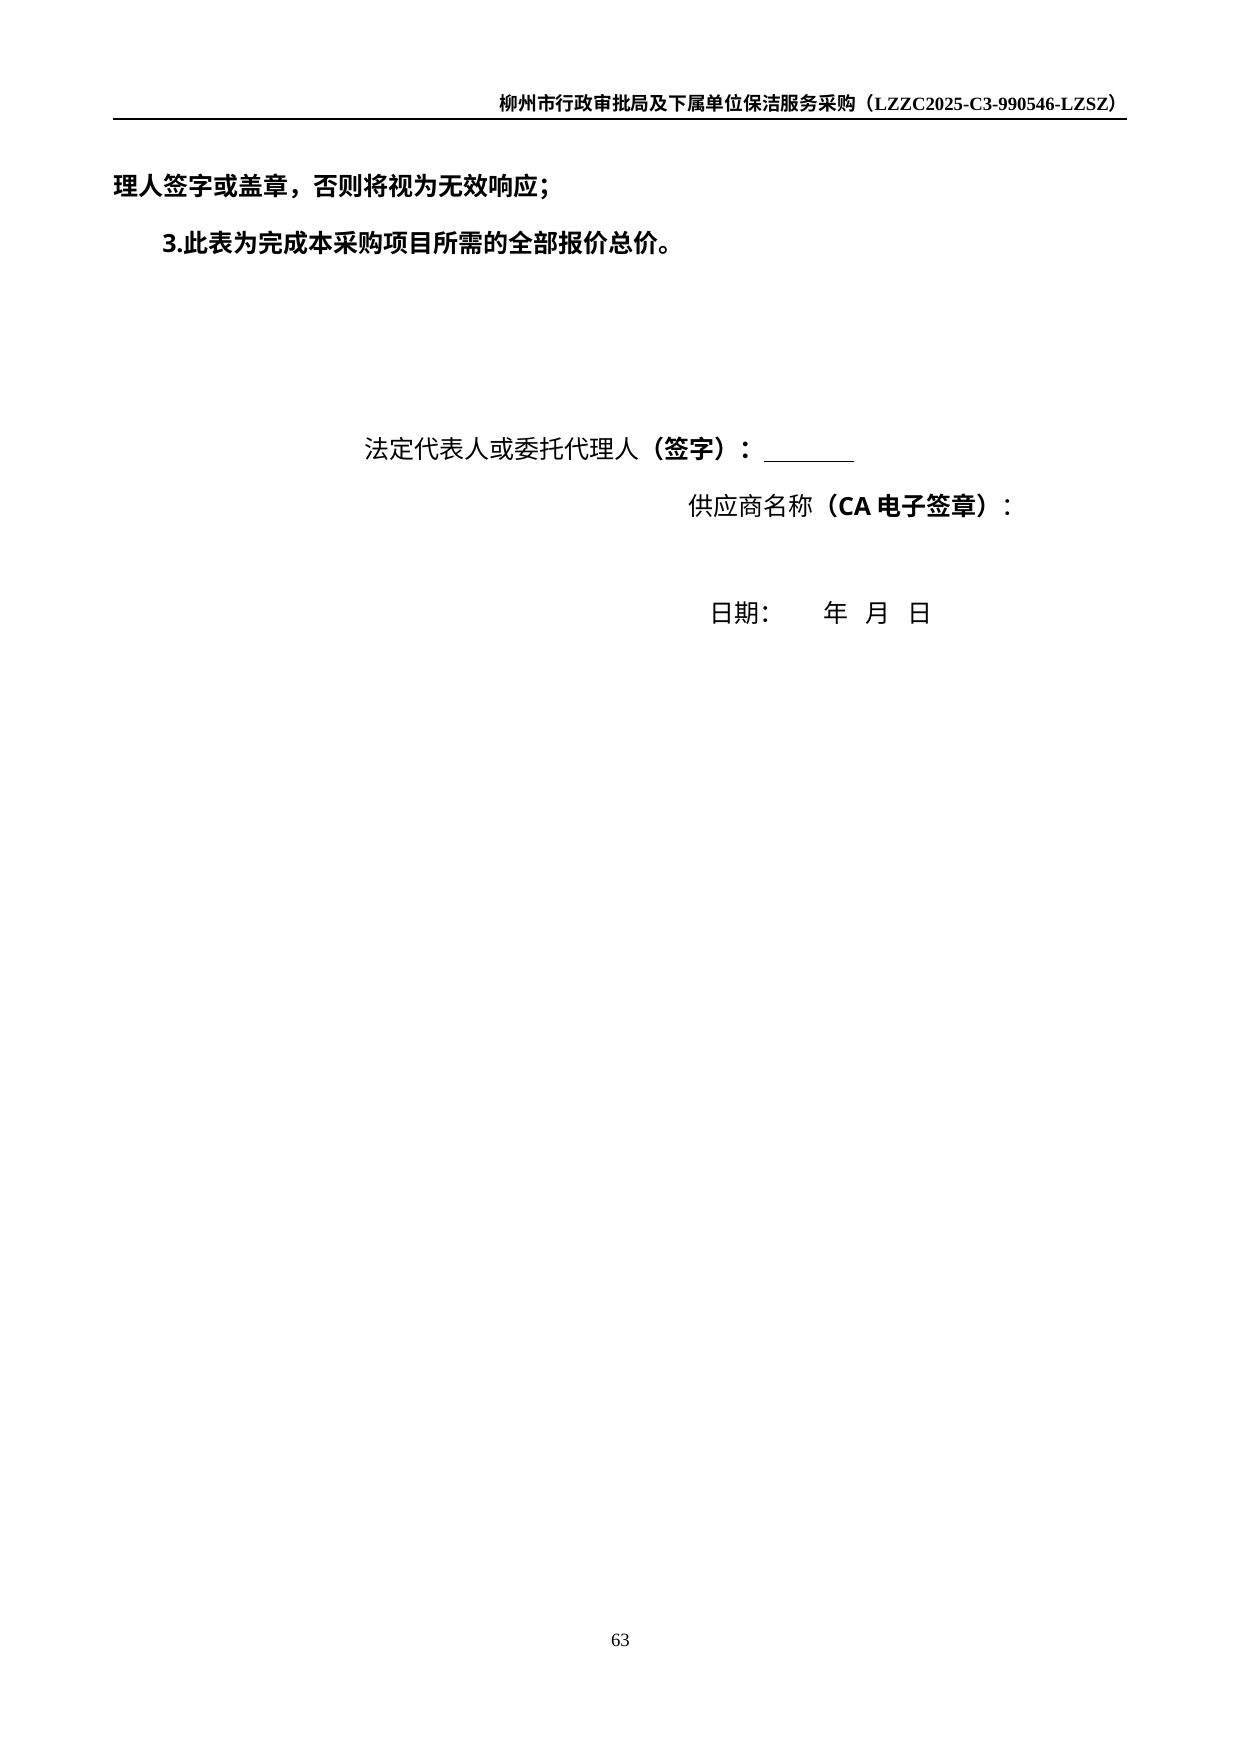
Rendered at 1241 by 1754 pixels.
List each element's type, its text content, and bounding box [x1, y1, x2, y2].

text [113, 162, 1127, 204]
text 供应商名称（CA电子签章）： [113, 472, 1127, 537]
text 3.此表为完成本采购项目所需的全部报价总价。 [113, 209, 1127, 274]
text 日期： 年 月 日 [113, 589, 1212, 631]
text 法定代表人或委托代理人（签字）： [113, 425, 1212, 467]
